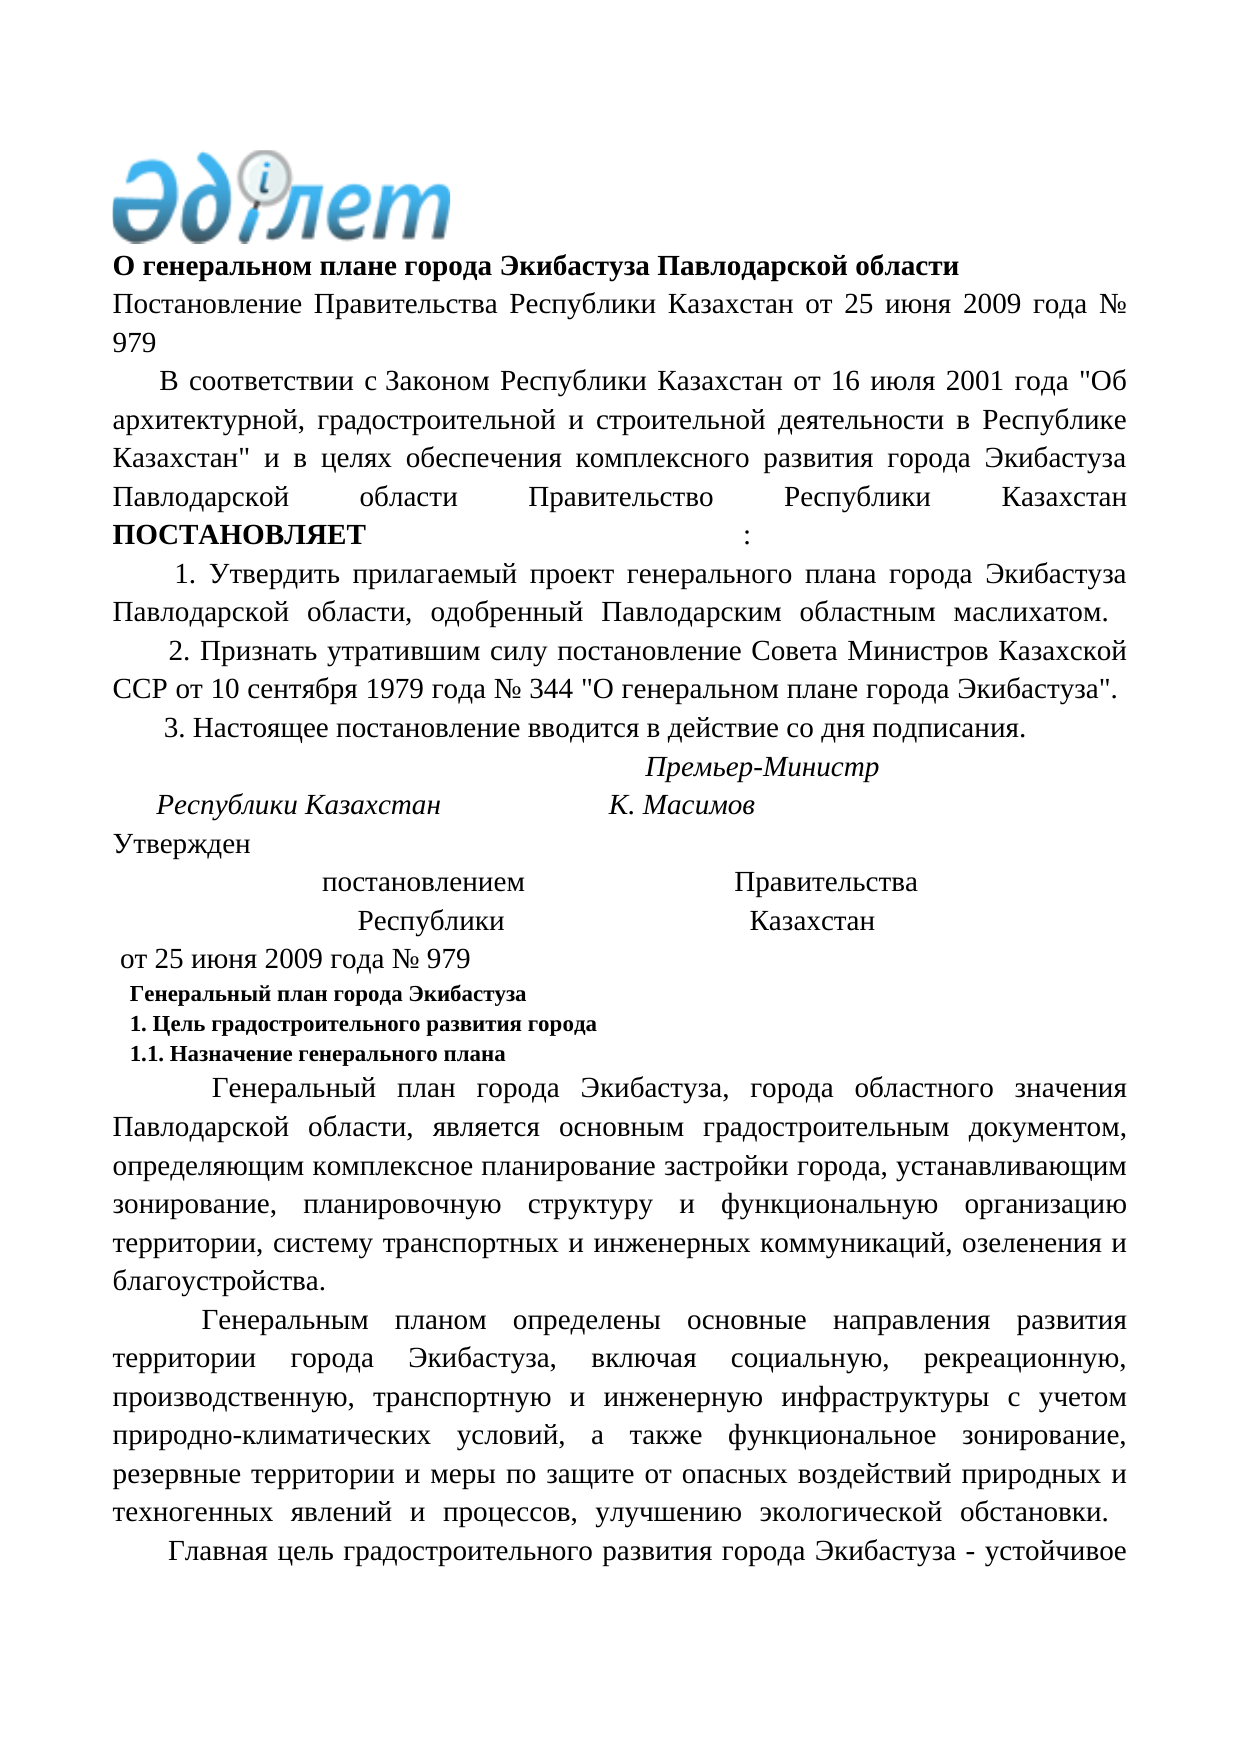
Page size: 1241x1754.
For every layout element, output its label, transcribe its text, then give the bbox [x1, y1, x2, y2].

picture [112, 150, 451, 244]
text Постановление Правительства Республики Казахстан от 25 июня 2009 года № 979 [112, 286, 1128, 358]
text Премьер-Министр Республики Казахстан К. Масимов [112, 749, 1128, 821]
text 1.1. Назначение генерального плана [112, 1040, 1128, 1067]
text Утвержден постановлением Правительства Республики Казахстан от 25 июня 2009 года № 979 [112, 826, 1128, 975]
text В соответствии с Законом Республики Казахстан от 16 июля 2001 года "Об архитектурной, градостроительной и строительной деятельности в Республике Казахстан" и в целях обеспечения комплексного развития города Экибастуза Павлодарской области Правительство Республики Казахстан ПОСТАНОВЛЯЕТ : 1. Утвердить прилагаемый проект генерального плана города Экибастуза Павлодарской области, одобренный Павлодарским областным маслихатом. 2. Признать утратившим силу постановление Совета Министров Казахской ССР от 10 сентября 1979 года № 344 "О генеральном плане города Экибастуза". 3. Настоящее постановление вводится в действие со дня подписания. [112, 363, 1128, 744]
text О генеральном плане города Экибастуза Павлодарской области [112, 248, 1128, 281]
text 1. Цель градостроительного развития города [112, 1010, 1128, 1036]
text Генеральный план города Экибастуза [112, 980, 1128, 1006]
